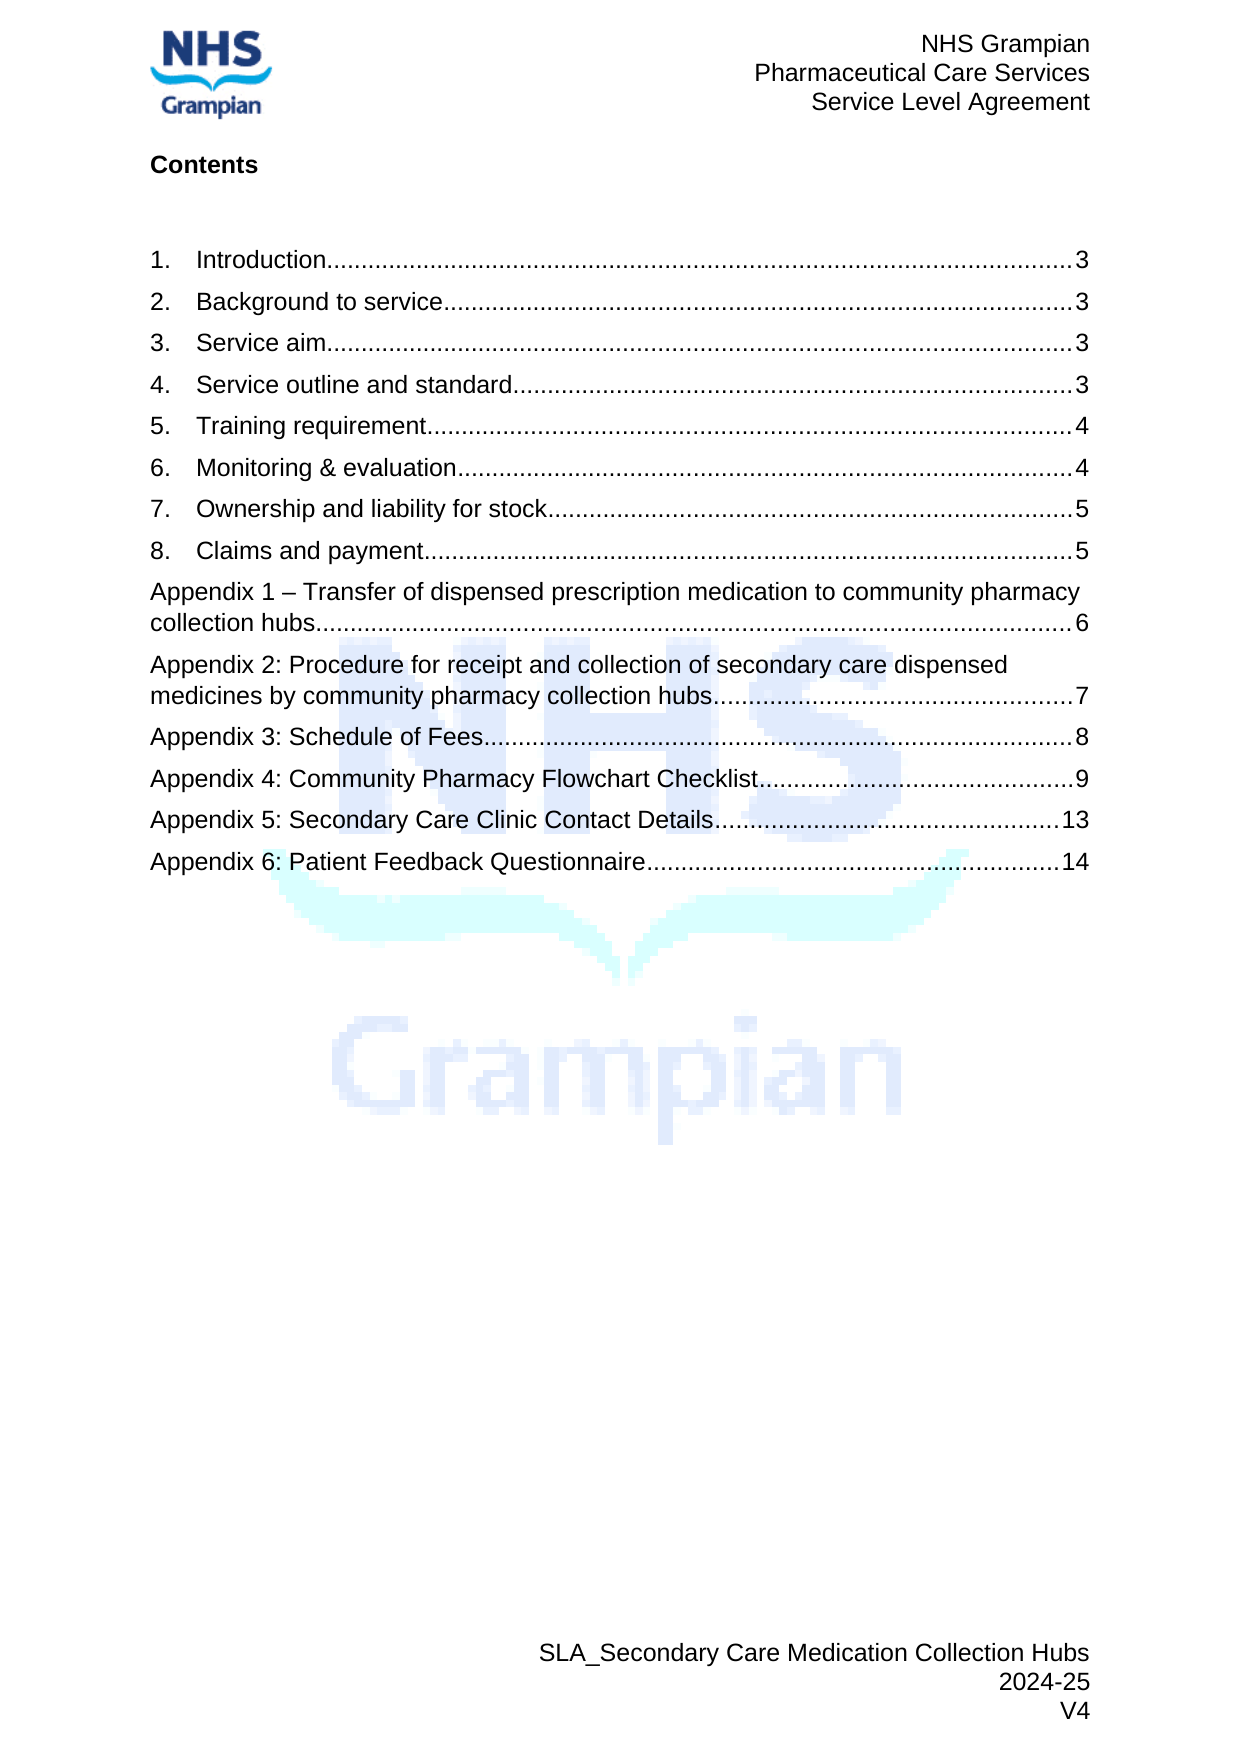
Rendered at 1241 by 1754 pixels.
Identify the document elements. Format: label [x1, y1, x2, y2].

picture [131, 11, 293, 135]
